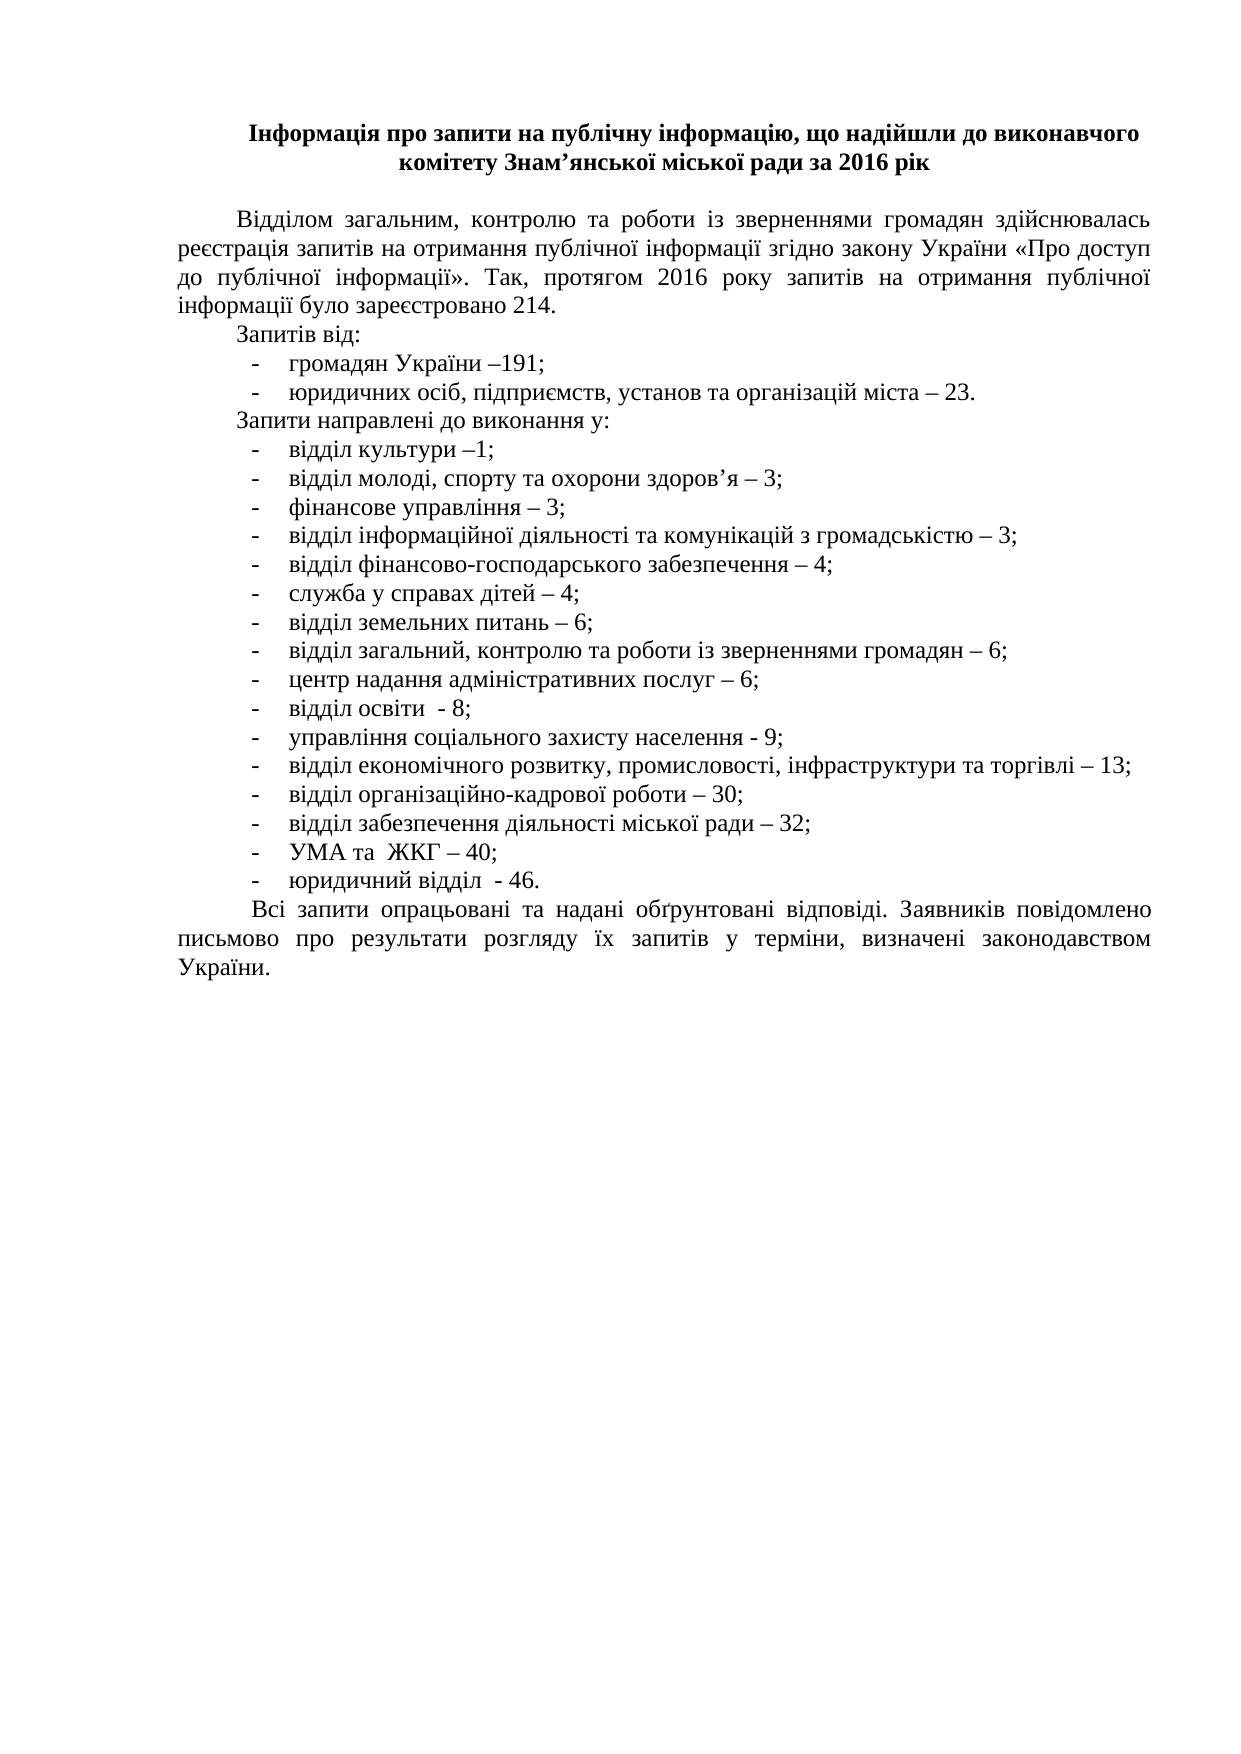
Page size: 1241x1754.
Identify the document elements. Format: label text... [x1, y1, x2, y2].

text Інформація про запити на публічну інформацію, що надійшли до виконавчого комітету Знам’янської міської ради за 2016 рік [177, 118, 1152, 176]
list відділ молоді, спорту та охорони здоров’я – 3; [251, 463, 1152, 492]
list відділ фінансово-господарського забезпечення – 4; [251, 549, 1152, 578]
list відділ загальний, контролю та роботи із зверненнями громадян – 6; [251, 636, 1152, 664]
list громадян України –191; [251, 348, 1152, 377]
list відділ земельних питань – 6; [251, 607, 1152, 636]
list УМА та ЖКГ – 40; [251, 837, 1152, 866]
list відділ інформаційної діяльності та комунікацій з громадськістю – 3; [251, 521, 1152, 549]
list відділ економічного розвитку, промисловості, інфраструктури та торгівлі – 13; [251, 751, 1152, 779]
list відділ забезпечення діяльності міської ради – 32; [251, 808, 1152, 837]
text Відділом загальним, контролю та роботи із зверненнями громадян здійснювалась реєстрація запитів на отримання публічної інформації згідно закону України «Про доступ до публічної інформації». Так, протягом 2016 року запитів на отримання публічної інформації було зареєстровано 214. [177, 204, 1152, 319]
text Запитів від: [177, 319, 1152, 348]
list відділ культури –1; [251, 434, 1152, 463]
list управління соціального захисту населення - 9; [251, 722, 1152, 751]
text Всі запити опрацьовані та надані обґрунтовані відповіді. Заявників повідомлено письмово про результати розгляду їх запитів у терміни, визначені законодавством України. [177, 894, 1152, 981]
list служба у справах дітей – 4; [251, 578, 1152, 607]
list відділ організаційно-кадрової роботи – 30; [251, 779, 1152, 808]
text Запити направлені до виконання у: [177, 406, 1152, 434]
list центр надання адміністративних послуг – 6; [251, 664, 1152, 693]
list юридичних осіб, підприємств, установ та організацій міста – 23. [251, 377, 1152, 406]
list відділ освіти - 8; [251, 693, 1152, 722]
list юридичний відділ - 46. [251, 866, 1152, 894]
list фінансове управління – 3; [251, 492, 1152, 521]
